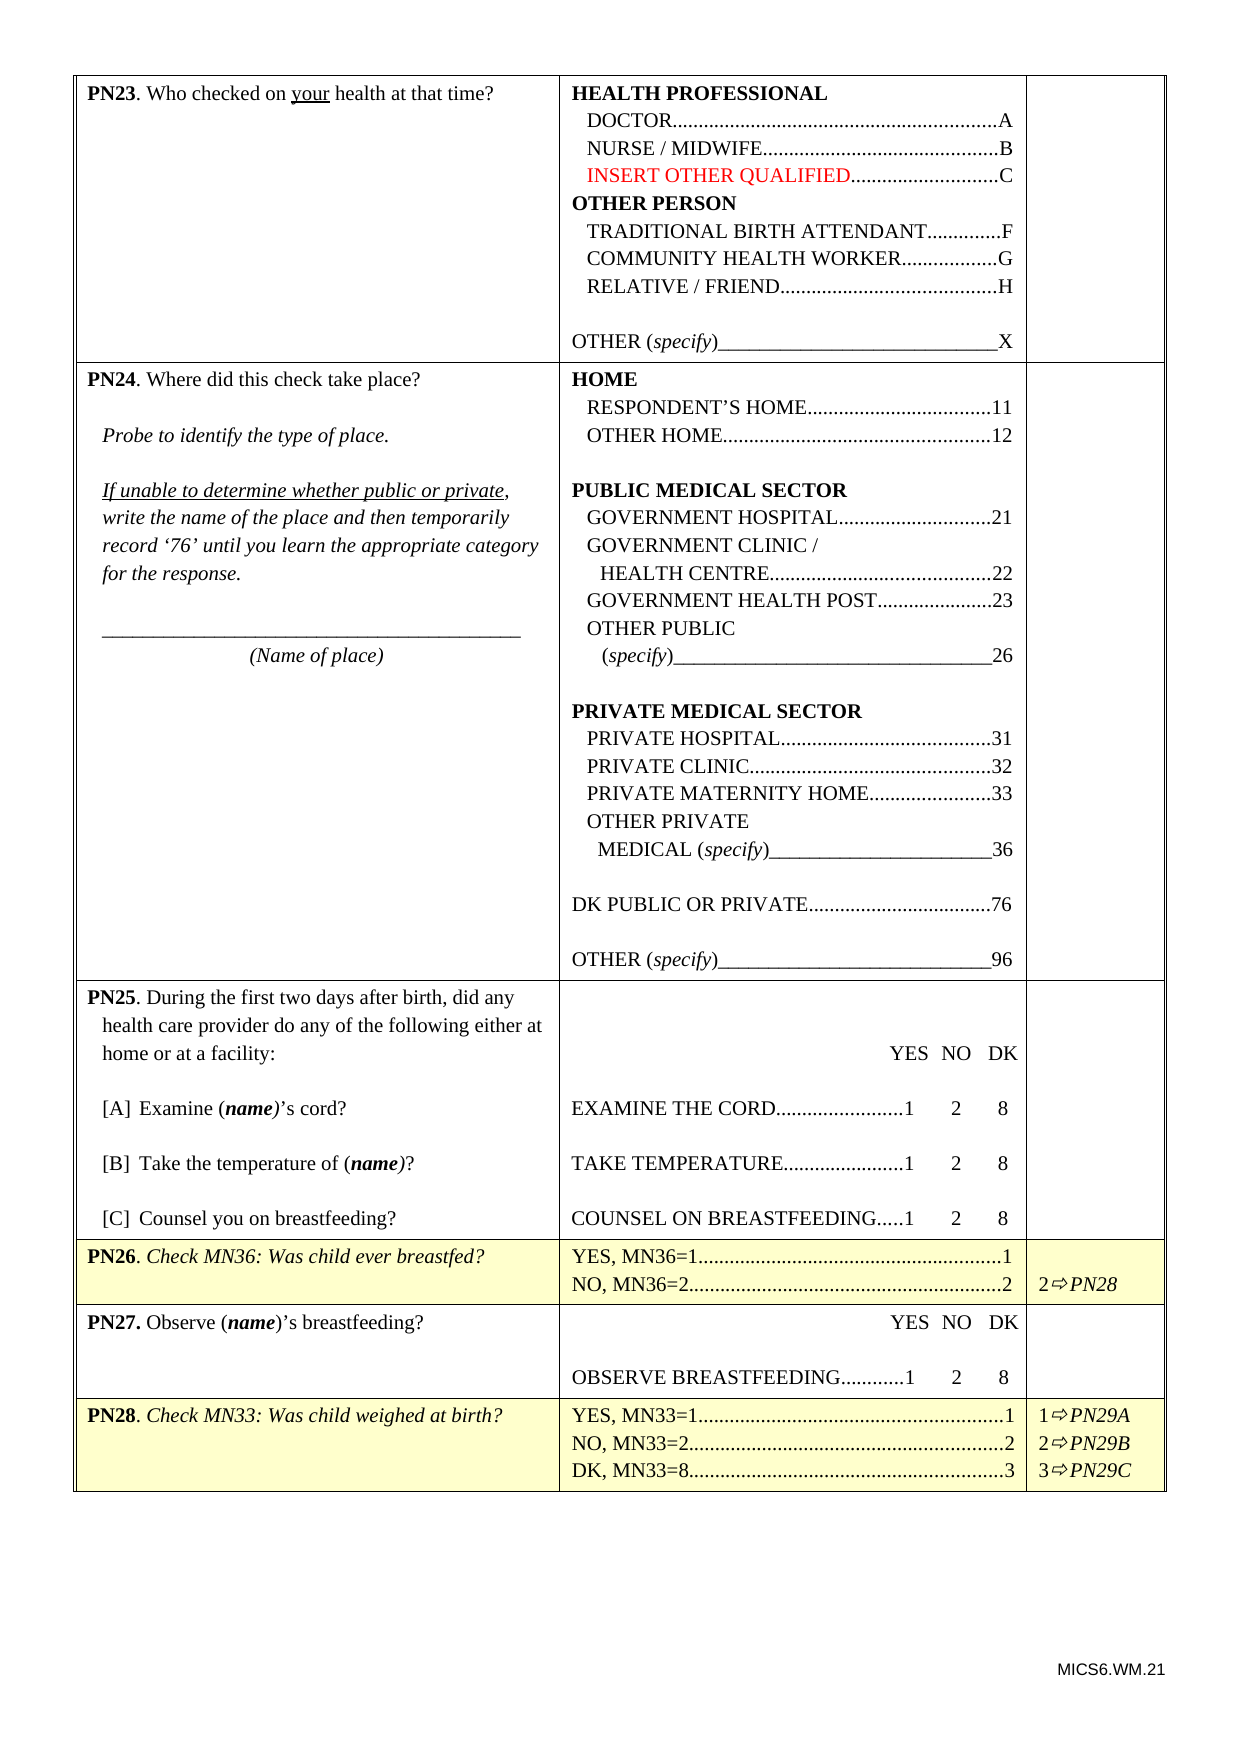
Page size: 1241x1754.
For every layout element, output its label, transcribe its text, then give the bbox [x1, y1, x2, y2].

table_cell [1027, 76, 1164, 362]
table_cell Health professional Doctor A Nurse / Midwife B Insert other qualified C Other person Traditional birth attendant F Community health worker G Relative / Friend H Other (specify) X [560, 76, 1026, 362]
table_cell Yes No DK Examine the cord 1 2 8 Take temperature 1 2 8 Counsel on breastfeeding 1 2 8 [560, 981, 1026, 1239]
table_cell PN27. Observe (name)’s breastfeeding? [77, 1305, 559, 1398]
table_cell Yes No DK Observe breastfeeding 1 2 8 [560, 1305, 1026, 1398]
table_cell 2PN28 [1027, 1240, 1164, 1304]
table_cell PN23. Who checked on your health at that time? [77, 76, 559, 362]
table_cell PN24. Where did this check take place? Probe to identify the type of place. If unable to determine whether public or private, write the name of the place and then temporarily record ‘76’ until you learn the appropriate category for the response. (Name of place) [77, 363, 559, 980]
table_cell PN28. Check MN33: Was child weighed at birth? [77, 1399, 559, 1491]
table_cell Yes, MN36=1 1 No, MN36=2 2 [560, 1240, 1026, 1304]
table_cell [1027, 1305, 1164, 1398]
table_cell [1027, 363, 1164, 980]
table_cell 1PN29A 2PN29B 3PN29C [1027, 1399, 1164, 1491]
table_cell PN26. Check MN36: Was child ever breastfed? [77, 1240, 559, 1304]
table_cell Yes, MN33=1 1 No, MN33=2 2 Dk, MN33=8 3 [560, 1399, 1026, 1491]
table_cell Home Respondent’s home 11 Other home 12 Public Medical sector Government hospital 21 Government clinic / health centre 22 Government health post 23 Other public (specify) 26 Private medical sector Private hospital 31 Private clinic 32 Private maternity home 33 Other private medical (specify) 36 DK Public or Private 76 Other (specify) 96 [560, 363, 1026, 980]
table_cell [1027, 981, 1164, 1239]
table_cell PN25. During the first two days after birth, did any health care provider do any of the following either at home or at a facility: [A] Examine (name)’s cord? [B] Take the temperature of (name)? [C] Counsel you on breastfeeding? [77, 981, 559, 1239]
